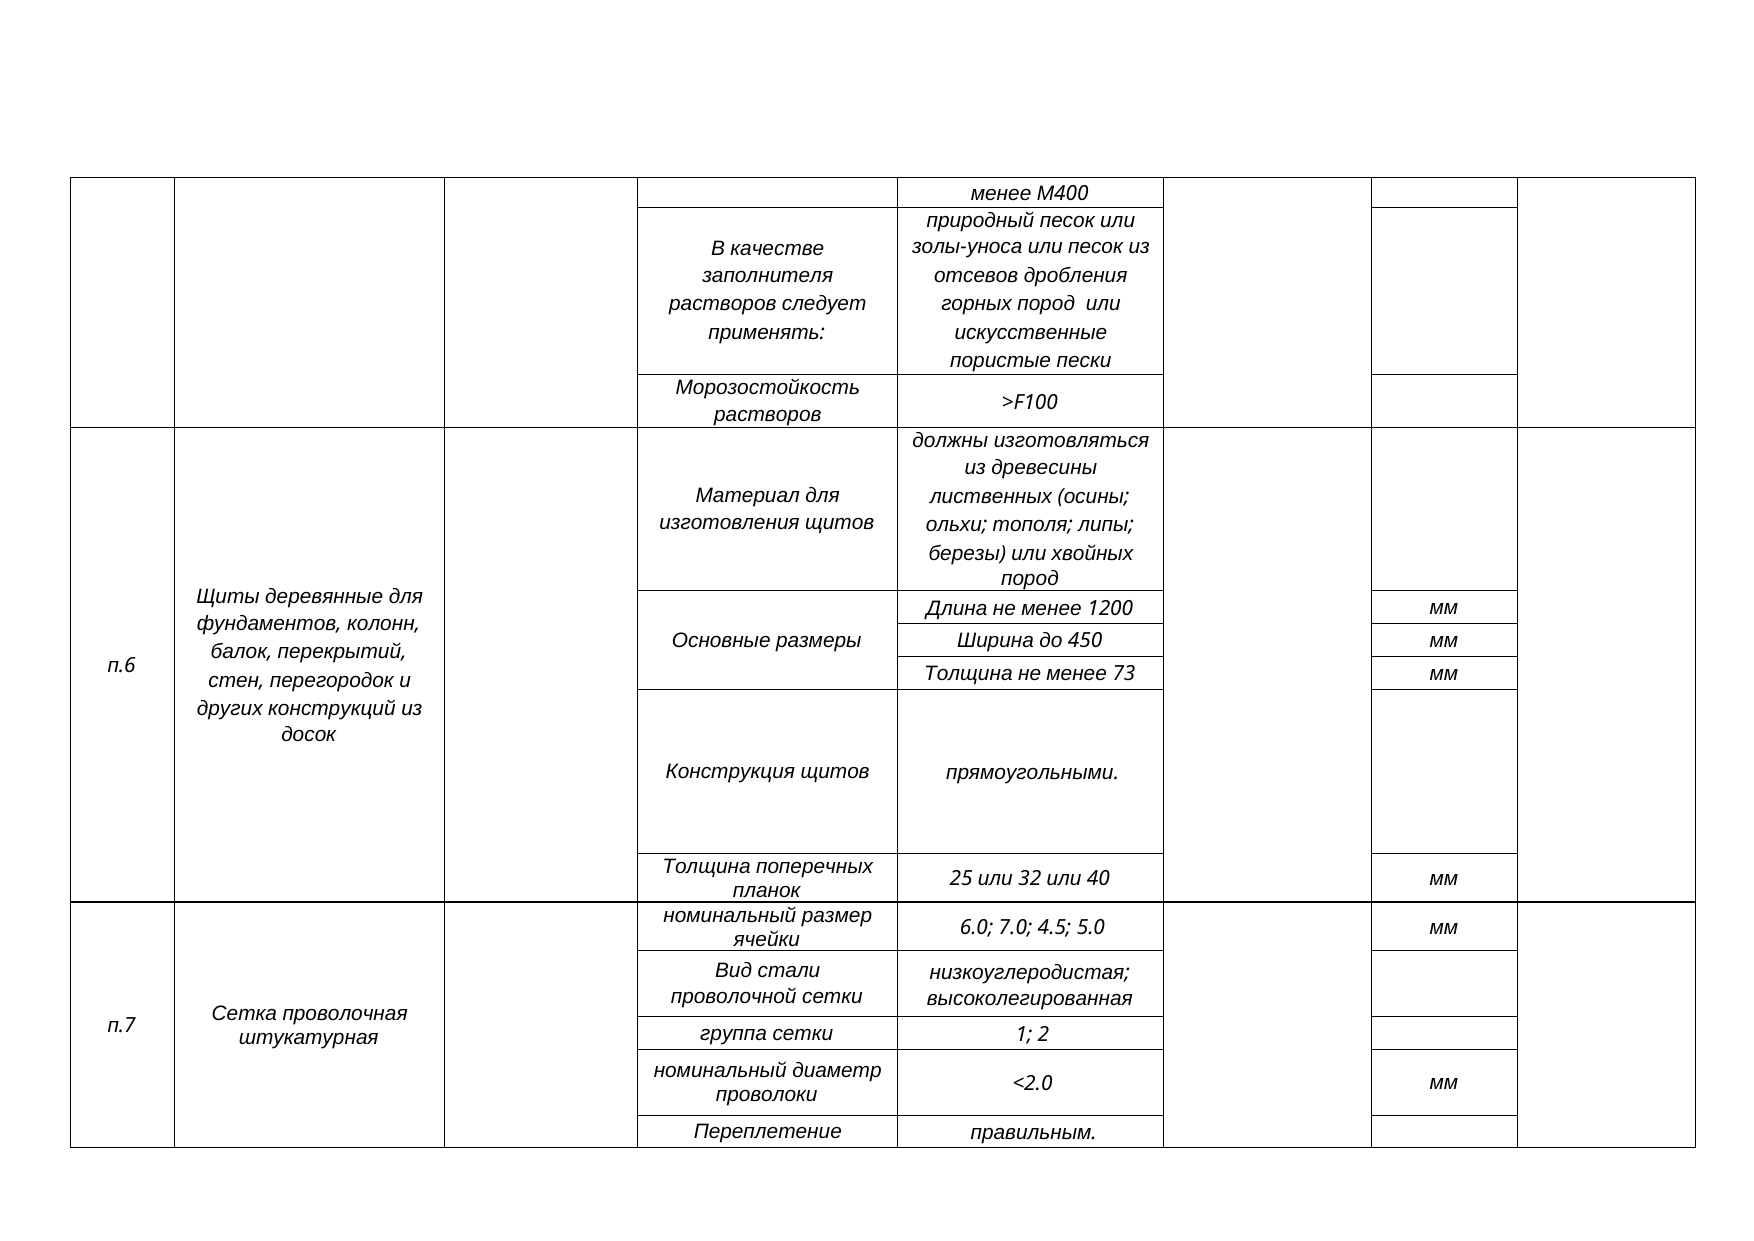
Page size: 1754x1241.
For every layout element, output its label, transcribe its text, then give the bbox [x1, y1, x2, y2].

table_cell [1372, 208, 1517, 374]
table_cell [1372, 951, 1517, 1016]
table_cell [1518, 903, 1695, 1147]
table_cell Щиты деревянные для фундаментов, колонн, балок, перекрытий, стен, перегородок и других конструкций из досок [175, 428, 444, 901]
table_cell [1164, 903, 1371, 1147]
table_cell п.7 [71, 903, 174, 1147]
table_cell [638, 178, 897, 207]
table_cell мм [1372, 591, 1517, 623]
table_cell мм [1372, 657, 1517, 688]
table_cell Материал для изготовления щитов [638, 428, 897, 590]
table_cell 25 или 32 или 40 [898, 854, 1163, 901]
table_cell [1372, 1017, 1517, 1049]
table_cell мм [1372, 1050, 1517, 1114]
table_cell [638, 1116, 897, 1147]
table_cell Ширина до 450 [898, 624, 1163, 656]
table_cell номинальный размер ячейки [638, 903, 897, 950]
table_cell Толщина не менее 73 [898, 657, 1163, 688]
table_cell Основные размеры [638, 591, 897, 688]
table_cell [1518, 428, 1695, 901]
table_cell Морозостойкость растворов [638, 375, 897, 427]
table_cell Сетка проволочная штукатурная [175, 903, 444, 1147]
table_cell низкоуглеродистая; высоколегированная [898, 951, 1163, 1016]
table_cell 6.0; 7.0; 4.5; 5.0 [898, 903, 1163, 950]
table_cell [445, 428, 637, 901]
table_cell [445, 903, 637, 1147]
table_cell Толщина поперечных планок [638, 854, 897, 901]
table_cell мм [1372, 854, 1517, 901]
table_cell правильным. [898, 1116, 1163, 1147]
table_cell [1164, 428, 1371, 901]
table_cell 1; 2 [898, 1017, 1163, 1049]
table_cell Длина не менее 1200 [898, 591, 1163, 623]
table_cell <2.0 [898, 1050, 1163, 1114]
table_cell мм [1372, 903, 1517, 950]
table_cell Конструкция щитов [638, 690, 897, 852]
table_cell В качестве заполнителя растворов следует применять: [638, 208, 897, 374]
table_cell [1372, 1116, 1517, 1147]
table_cell номинальный диаметр проволоки [638, 1050, 897, 1114]
table_cell группа сетки [638, 1017, 897, 1049]
table_cell [1372, 428, 1517, 590]
table_cell [1372, 690, 1517, 852]
table_cell прямоугольными. [898, 690, 1163, 852]
table_cell природный песок или золы-уноса или песок из отсевов дробления горных пород или искусственные пористые пески [898, 208, 1163, 374]
table_cell Вид стали проволочной сетки [638, 951, 897, 1016]
table_cell [1372, 178, 1517, 207]
table_cell >F100 [898, 375, 1163, 427]
table_cell должны изготовляться из древесины лиственных (осины; ольхи; тополя; липы; березы) или хвойных пород [898, 428, 1163, 590]
table_cell п.6 [71, 428, 174, 901]
table_cell мм [1372, 624, 1517, 656]
table_cell [1372, 375, 1517, 427]
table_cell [898, 178, 1163, 207]
